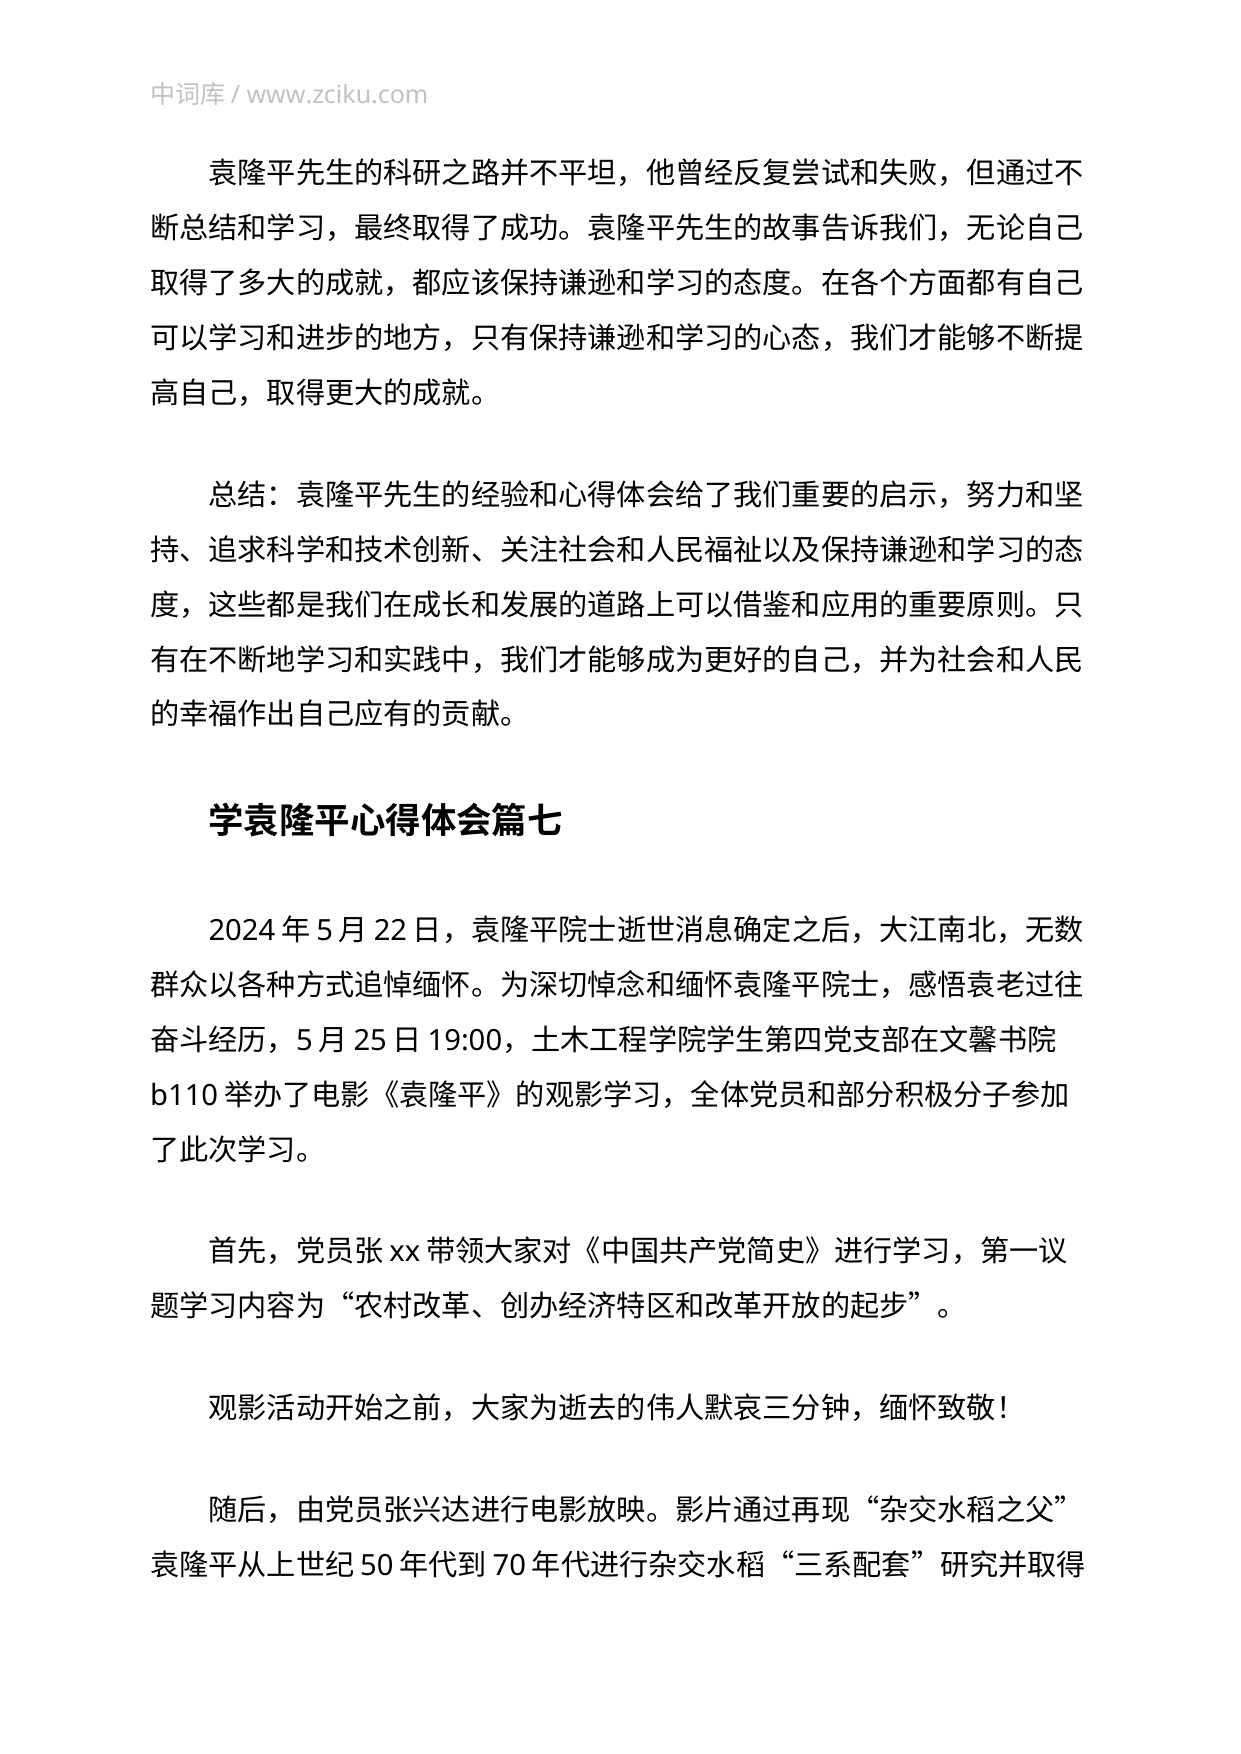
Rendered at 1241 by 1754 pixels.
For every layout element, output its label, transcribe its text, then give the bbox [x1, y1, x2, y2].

text 观影活动开始之前，大家为逝去的伟人默哀三分钟，缅怀致敬！ [150, 1384, 1090, 1427]
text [150, 1486, 1090, 1584]
text 学袁隆平心得体会篇七 [150, 793, 1090, 844]
text 首先，党员张xx带领大家对《中国共产党简史》进行学习，第一议题学习内容为“农村改革、创办经济特区和改革开放的起步”。 [150, 1228, 1090, 1325]
text 2024年5月22日，袁隆平院士逝世消息确定之后，大江南北，无数群众以各种方式追悼缅怀。为深切悼念和缅怀袁隆平院士，感悟袁老过往奋斗经历，5月25日19:00，土木工程学院学生第四党支部在文馨书院b110举办了电影《袁隆平》的观影学习，全体党员和部分积极分子参加了此次学习。 [150, 906, 1090, 1168]
text 总结：袁隆平先生的经验和心得体会给了我们重要的启示，努力和坚持、追求科学和技术创新、关注社会和人民福祉以及保持谦逊和学习的态度，这些都是我们在成长和发展的道路上可以借鉴和应用的重要原则。只有在不断地学习和实践中，我们才能够成为更好的自己，并为社会和人民的幸福作出自己应有的贡献。 [150, 471, 1090, 733]
text 袁隆平先生的科研之路并不平坦，他曾经反复尝试和失败，但通过不断总结和学习，最终取得了成功。袁隆平先生的故事告诉我们，无论自己取得了多大的成就，都应该保持谦逊和学习的态度。在各个方面都有自己可以学习和进步的地方，只有保持谦逊和学习的心态，我们才能够不断提高自己，取得更大的成就。 [150, 150, 1090, 412]
